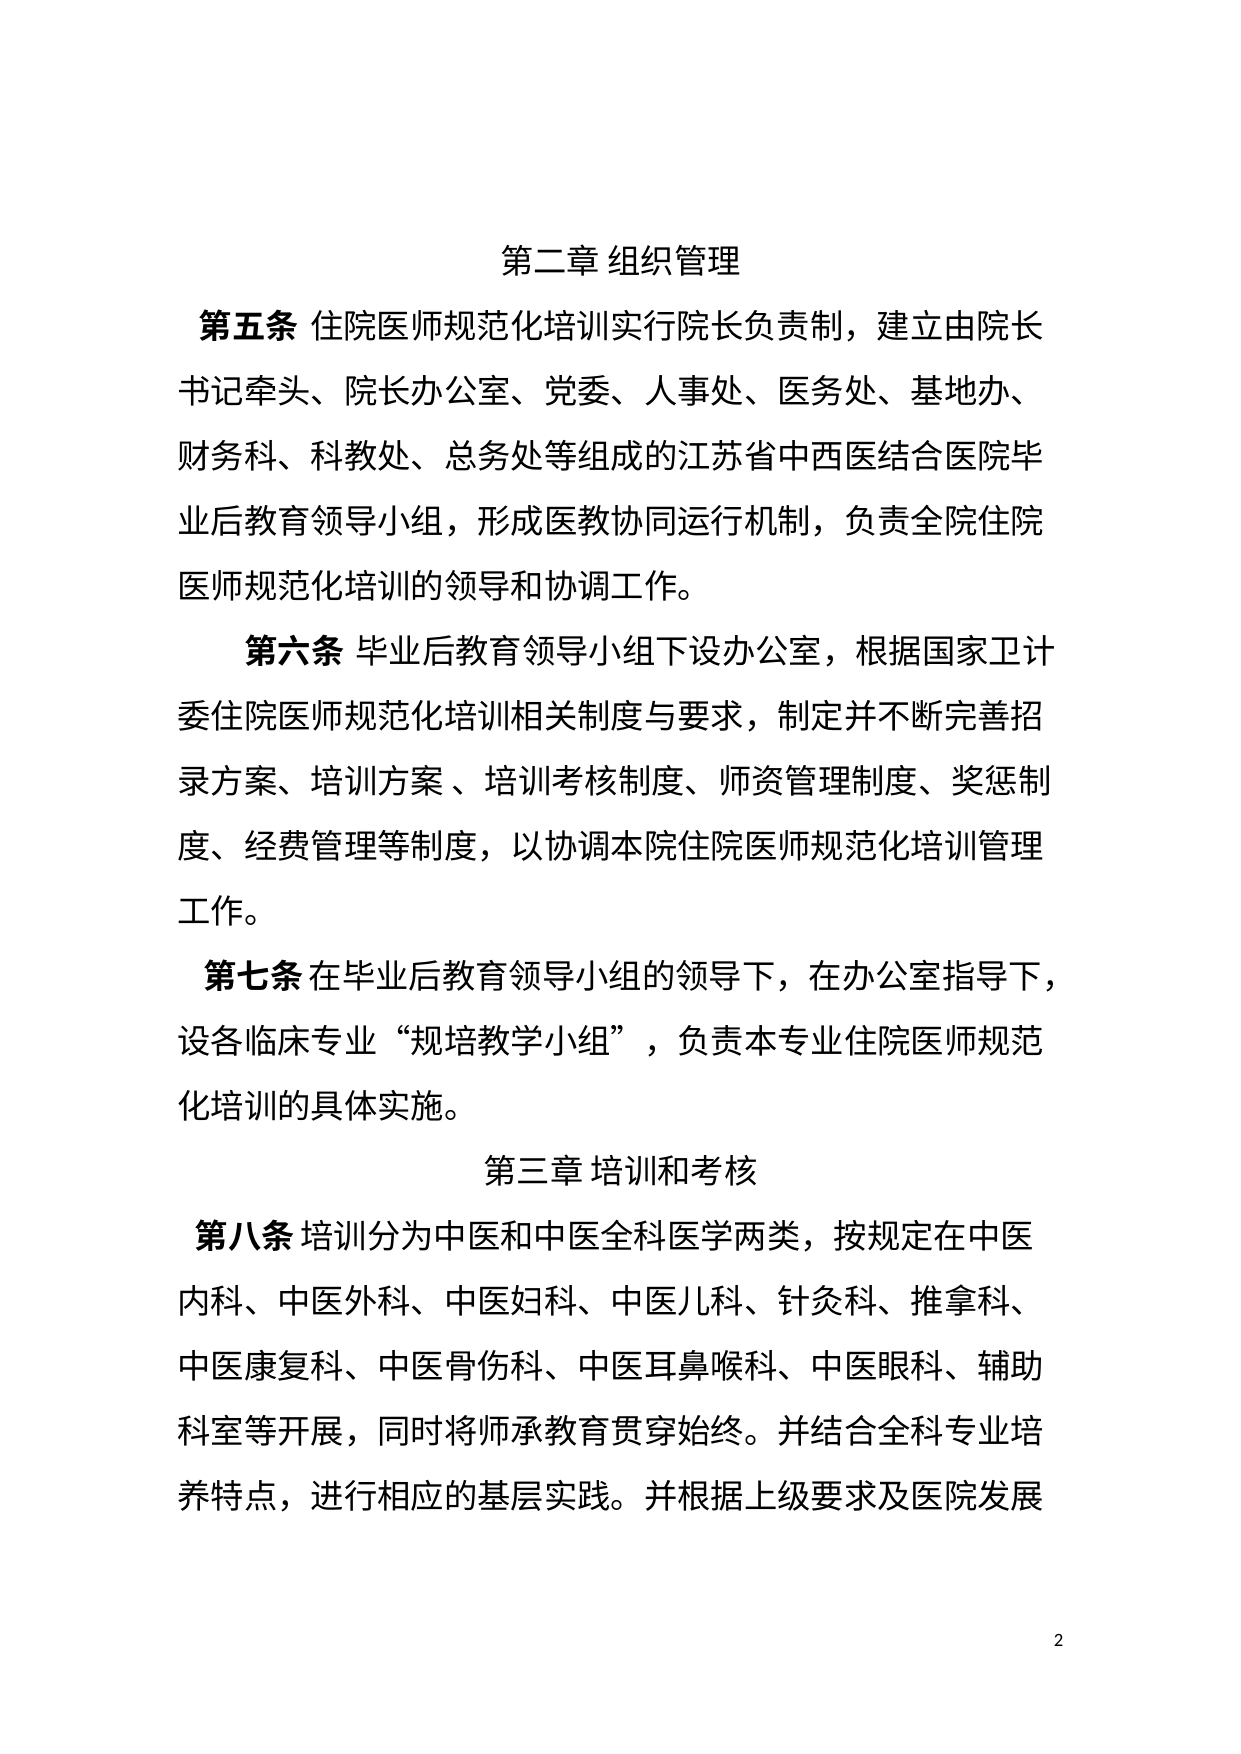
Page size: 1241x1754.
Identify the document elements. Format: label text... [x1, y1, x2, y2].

text 第七条 在毕业后教育领导小组的领导下，在办公室指导下，设各临床专业“规培教学小组”，负责本专业住院医师规范化培训的具体实施。 [177, 942, 1063, 1137]
text 第二章 组织管理 [177, 227, 1063, 292]
text 第六条 毕业后教育领导小组下设办公室，根据国家卫计委住院医师规范化培训相关制度与要求，制定并不断完善招录方案、培训方案 、培训考核制度、师资管理制度、奖惩制度、经费管理等制度，以协调本院住院医师规范化培训管理工作。 [177, 617, 1063, 942]
text 第三章 培训和考核 [177, 1137, 1063, 1202]
text 第五条 住院医师规范化培训实行院长负责制，建立由院长书记牵头、院长办公室、党委、人事处、医务处、基地办、财务科、科教处、总务处等组成的江苏省中西医结合医院毕业后教育领导小组，形成医教协同运行机制，负责全院住院医师规范化培训的领导和协调工作。 [177, 292, 1063, 617]
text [177, 1202, 1063, 1527]
